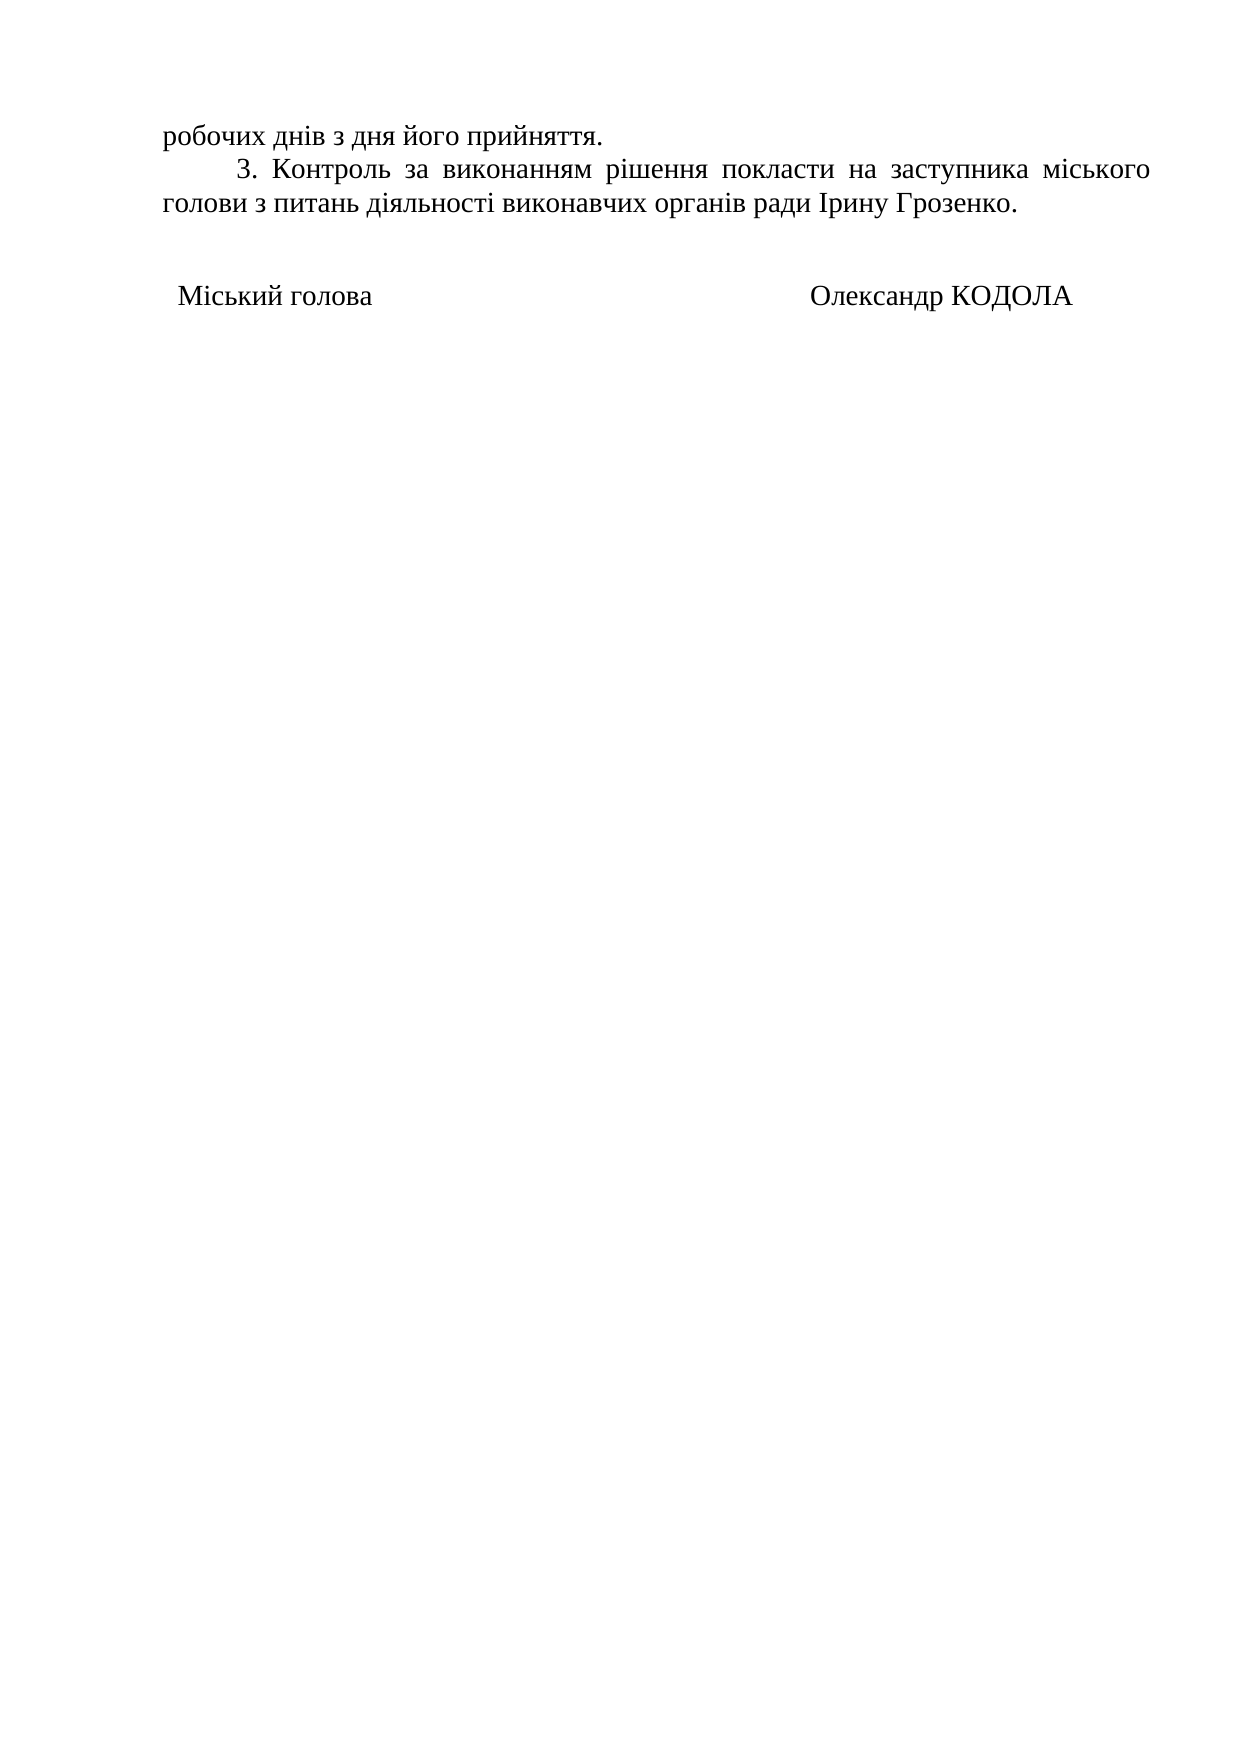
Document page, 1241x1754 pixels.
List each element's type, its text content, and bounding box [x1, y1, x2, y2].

text Міський голова Олександр КОДОЛА [177, 278, 1152, 312]
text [162, 118, 1152, 152]
text 3. Контроль за виконанням рішення покласти на заступника міського голови з питань діяльності виконавчих органів ради Ірину Грозенко. [162, 152, 1152, 219]
